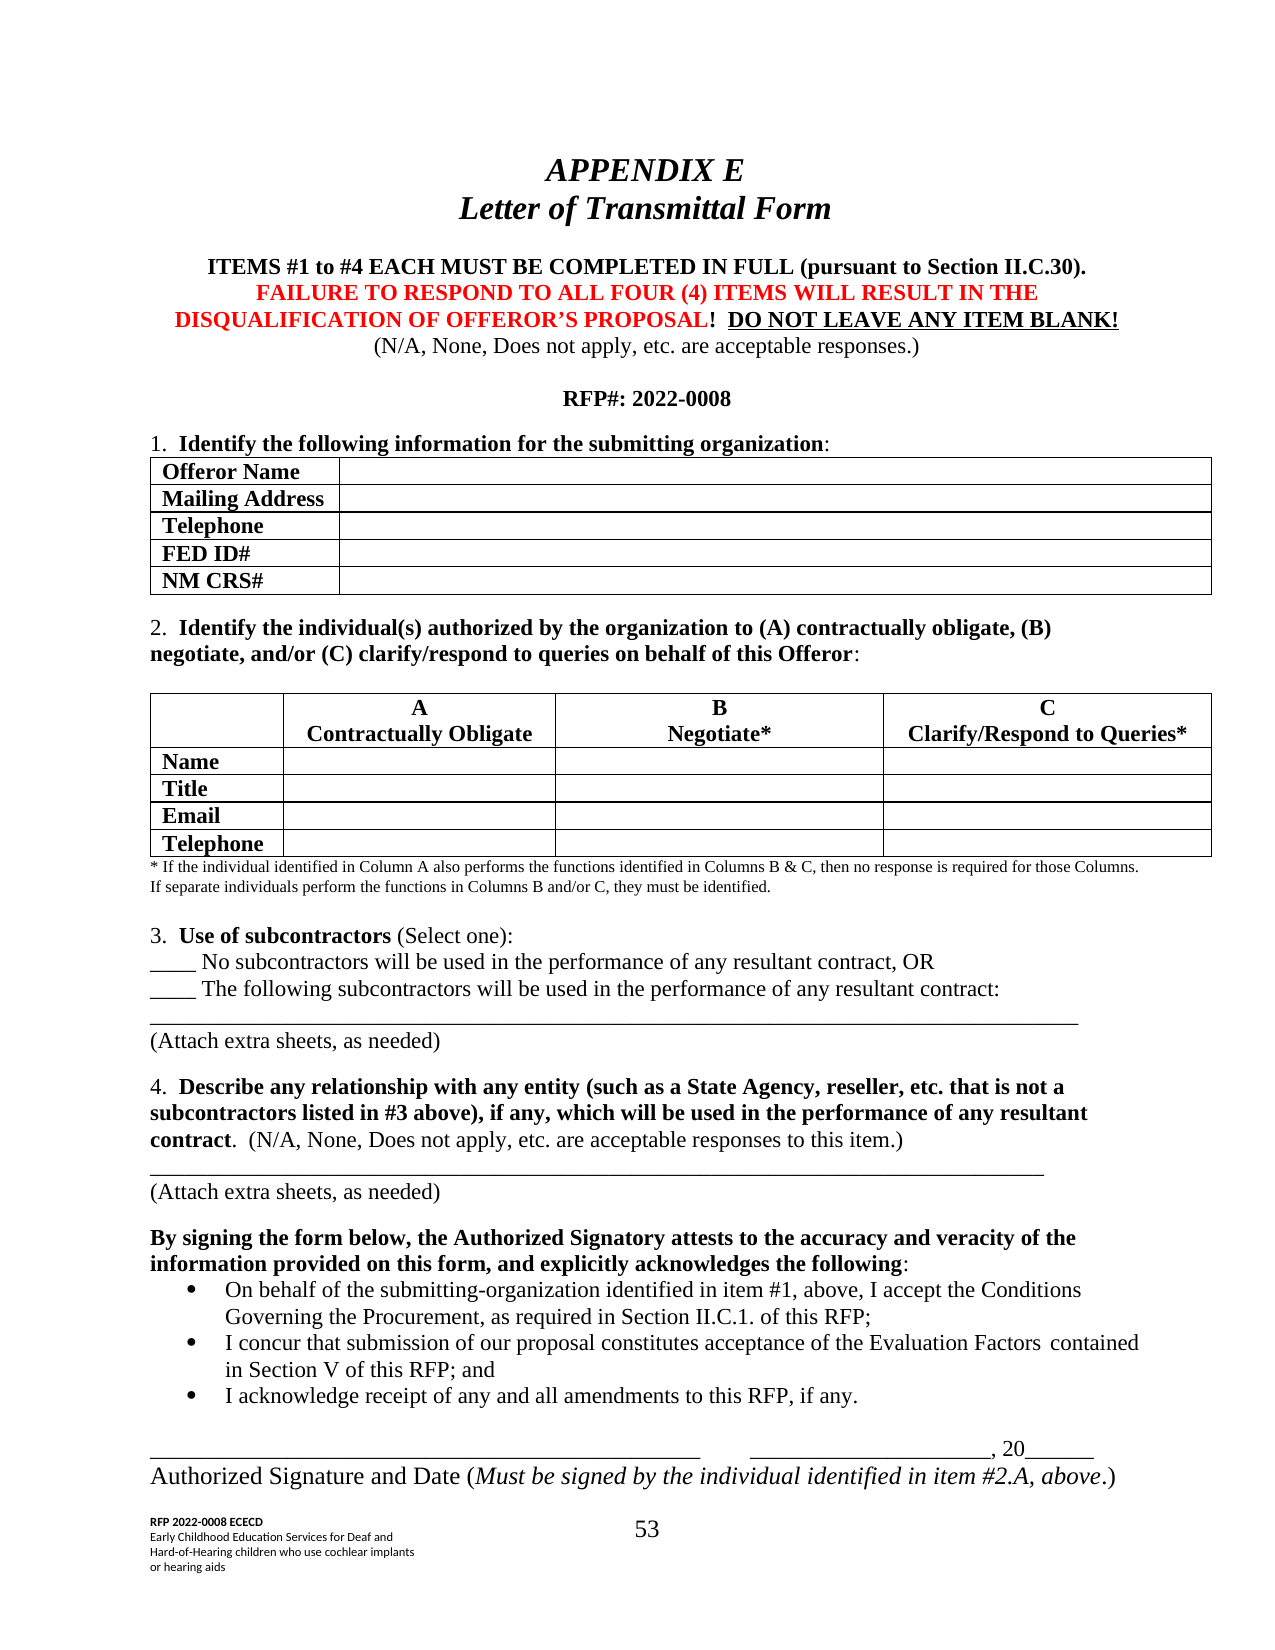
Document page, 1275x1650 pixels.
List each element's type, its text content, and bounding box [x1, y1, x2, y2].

table_header [151, 694, 283, 747]
table_cell [884, 803, 1211, 829]
list I concur that submission of our proposal constitutes acceptance of the Evaluation Factors contained in Section V of this RFP; and [187, 1329, 1144, 1382]
table_cell Email [151, 803, 283, 829]
table_header Offeror Name [151, 458, 339, 484]
text 3. Use of subcontractors (Select one): [150, 922, 1144, 948]
table_cell [340, 513, 1211, 539]
table_cell [556, 830, 883, 856]
table_cell [884, 830, 1211, 856]
table_cell [340, 540, 1211, 566]
table_cell [284, 775, 555, 801]
table_header [340, 458, 1211, 484]
table_cell [340, 567, 1211, 594]
table_cell NM CRS# [151, 567, 339, 594]
text 2. Identify the individual(s) authorized by the organization to (A) contractually obligate, (B) negotiate, and/or (C) clarify/respond to queries on behalf of this Offeror: [150, 614, 1144, 667]
text ______________________________________________________________________________ [150, 1152, 1144, 1178]
text APPENDIX E [150, 150, 1144, 188]
text _________________________________________________________________________________ [150, 1001, 1144, 1027]
table_cell Name [151, 748, 283, 774]
table_cell Telephone [151, 830, 283, 856]
table_cell [556, 748, 883, 774]
text 4. Describe any relationship with any entity (such as a State Agency, reseller, etc. that is not a subcontractors listed in #3 above), if any, which will be used in the performance of any resultant contract. (N/A, None, Does not apply, etc. are acceptable responses to this item.) [150, 1073, 1144, 1152]
table_cell [884, 775, 1211, 801]
table_cell [340, 485, 1211, 511]
table_cell [284, 803, 555, 829]
table_cell FED ID# [151, 540, 339, 566]
text 1. Identify the following information for the submitting organization: [150, 430, 1144, 457]
list On behalf of the submitting-organization identified in item #1, above, I accept the Conditions Governing the Procurement, as required in Section II.C.1. of this RFP; [187, 1277, 1144, 1329]
text By signing the form below, the Authorized Signatory attests to the accuracy and veracity of the information provided on this form, and explicitly acknowledges the following: [150, 1224, 1144, 1277]
text Letter of Transmittal Form [150, 188, 1144, 227]
list I acknowledge receipt of any and all amendments to this RFP, if any. [187, 1382, 1144, 1408]
text RFP#: 2022-0008 [150, 385, 1144, 411]
table_cell [284, 830, 555, 856]
table_header C Clarify/Respond to Queries* [884, 694, 1211, 747]
text (Attach extra sheets, as needed) [150, 1178, 1144, 1205]
table_header B Negotiate* [556, 694, 883, 747]
text * If the individual identified in Column A also performs the functions identified in Columns B & C, then no response is required for those Columns. If separate individuals perform the functions in Columns B and/or C, they must be identified. [150, 857, 1144, 896]
table_cell Telephone [151, 513, 339, 539]
text (Attach extra sheets, as needed) [150, 1027, 1144, 1054]
table_cell [556, 803, 883, 829]
table_cell Title [151, 775, 283, 801]
table_cell [884, 748, 1211, 774]
text ____ The following subcontractors will be used in the performance of any resultant contract: [150, 975, 1144, 1001]
table_cell [284, 748, 555, 774]
text ________________________________________________ _____________________, 20______ [150, 1435, 1144, 1461]
table_header A Contractually Obligate [284, 694, 555, 747]
text ____ No subcontractors will be used in the performance of any resultant contract, OR [150, 948, 1144, 975]
table_cell Mailing Address [151, 485, 339, 511]
text ITEMS #1 to #4 EACH MUST BE COMPLETED IN FULL (pursuant to Section II.C.30). Failure to respond to all FOUR (4) items WILL RESULT IN THE DISQUALIFICATION OF OFFEROR’S PROPOSAL! DO NOT LEAVE ANY ITEM BLANK! (N/A, None, Does not apply, etc. are acceptable responses.) [150, 253, 1144, 358]
table_cell [556, 775, 883, 801]
text Authorized Signature and Date (Must be signed by the individual identified in item #2.A, above.) [150, 1461, 1144, 1490]
